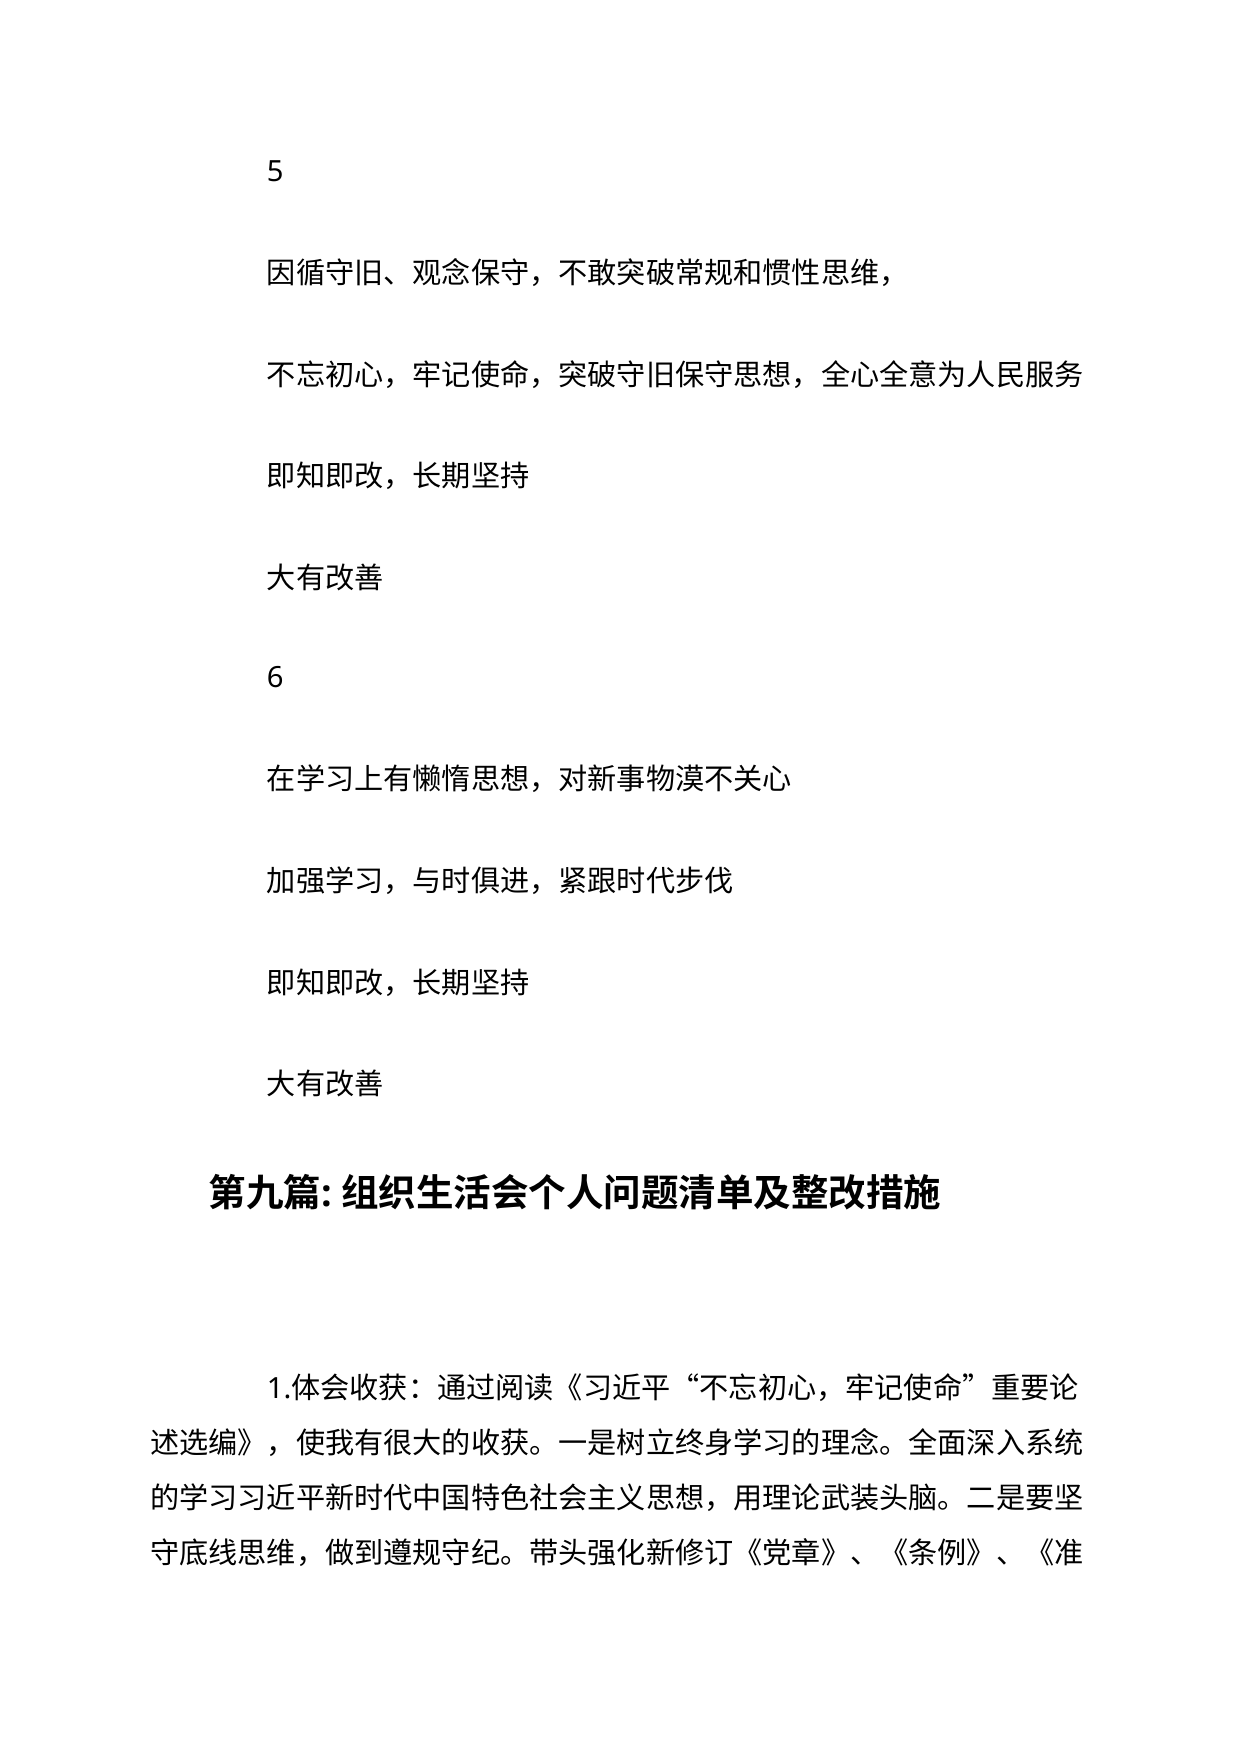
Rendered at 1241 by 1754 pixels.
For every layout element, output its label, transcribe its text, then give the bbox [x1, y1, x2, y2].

text 加强学习，与时俱进，紧跟时代步伐 [150, 857, 1090, 900]
text 第九篇: 组织生活会个人问题清单及整改措施 [150, 1163, 1090, 1217]
text 即知即改，长期坚持 [150, 453, 1090, 495]
text 不忘初心，牢记使命，突破守旧保守思想，全心全意为人民服务 [150, 351, 1090, 393]
text 5 [150, 150, 1090, 190]
text 在学习上有懒惰思想，对新事物漠不关心 [150, 756, 1090, 798]
text 即知即改，长期坚持 [150, 959, 1090, 1001]
text 大有改善 [150, 1061, 1090, 1103]
text 6 [150, 656, 1090, 696]
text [150, 1364, 1090, 1572]
text 大有改善 [150, 554, 1090, 597]
text 因循守旧、观念保守，不敢突破常规和惯性思维， [150, 249, 1090, 292]
